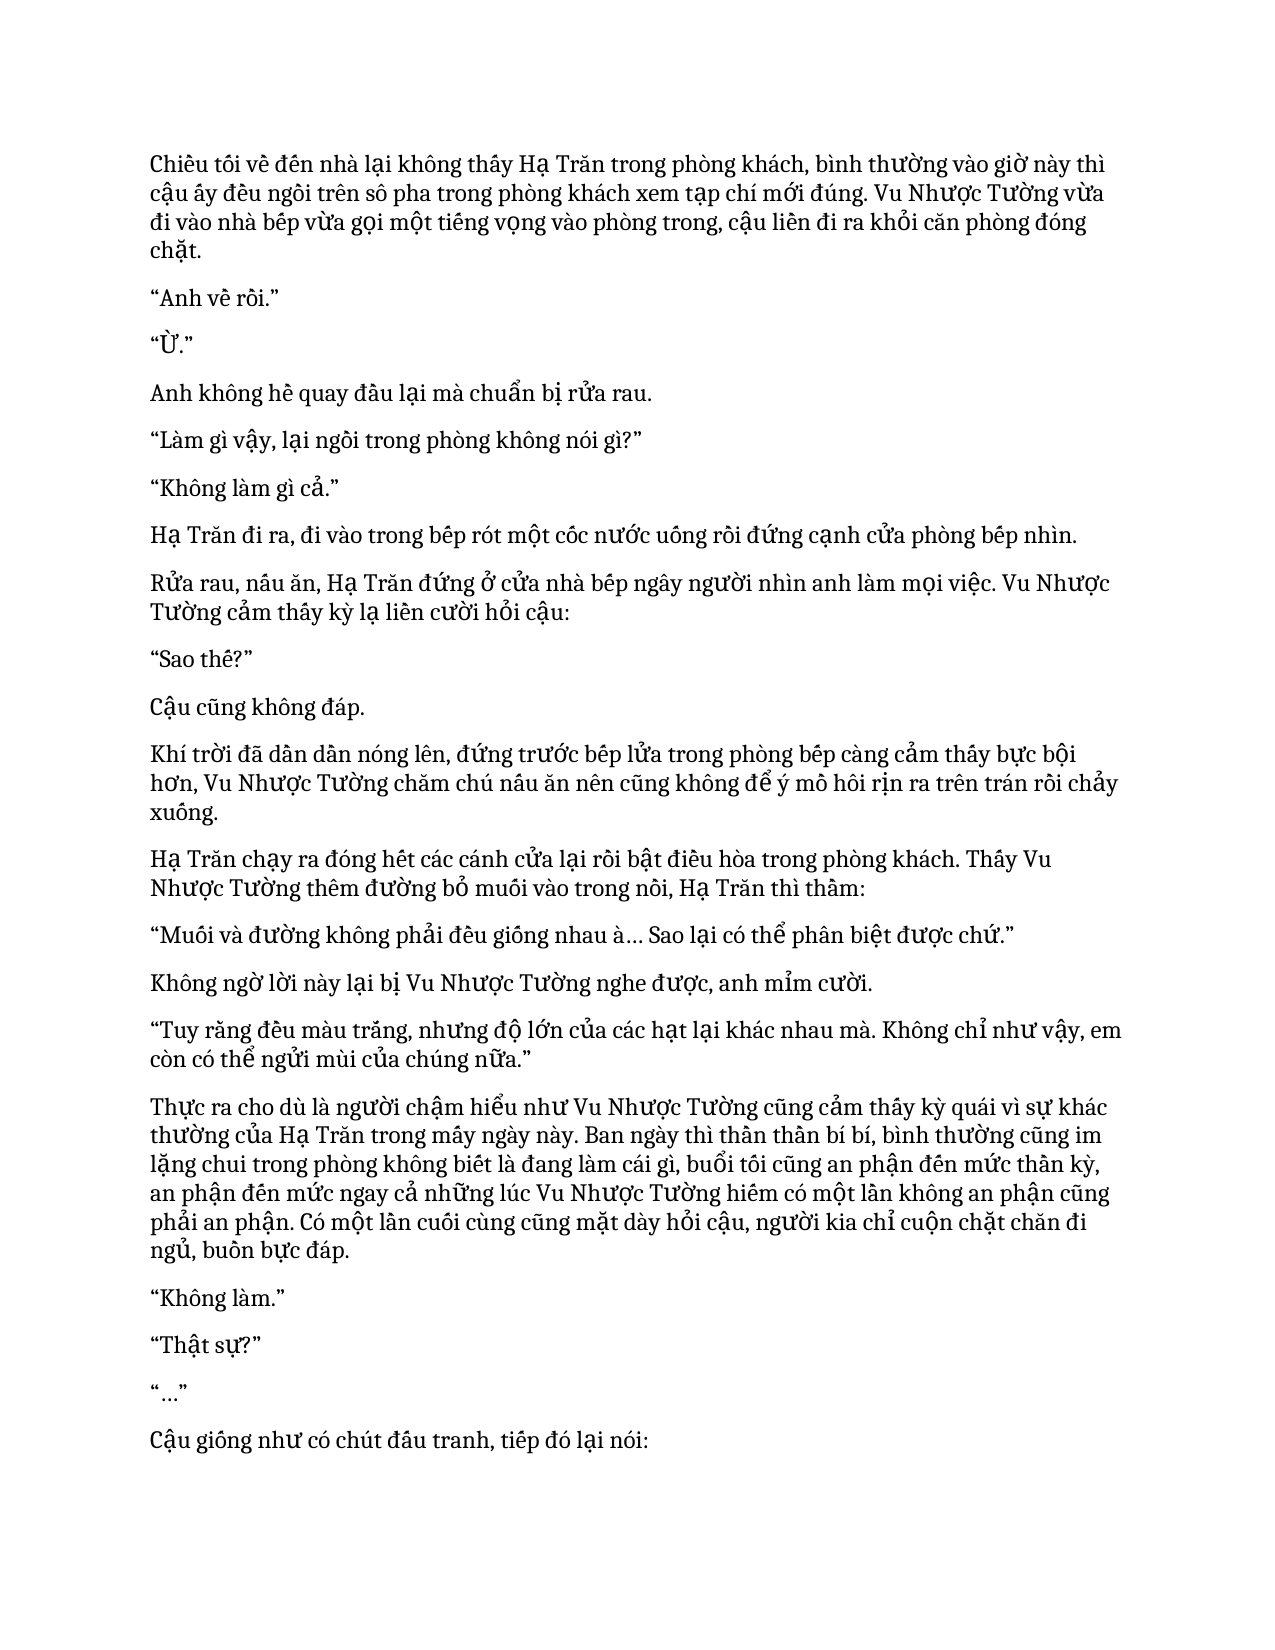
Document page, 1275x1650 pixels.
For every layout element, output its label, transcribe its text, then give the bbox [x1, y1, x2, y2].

text Hạ Trăn đi ra, đi vào trong bếp rót một cốc nước uống rồi đứng cạnh cửa phòng bếp nhìn. [150, 521, 1125, 550]
text “Thật sự?” [150, 1331, 1125, 1360]
text Anh không hề quay đầu lại mà chuẩn bị rửa rau. [150, 379, 1125, 407]
text “Sao thế?” [150, 645, 1125, 674]
text Chiều tối về đến nhà lại không thấy Hạ Trăn trong phòng khách, bình thường vào giờ này thì cậu ấy đều ngồi trên sô pha trong phòng khách xem tạp chí mới đúng. Vu Nhược Tường vừa đi vào nhà bếp vừa gọi một tiếng vọng vào phòng trong, cậu liền đi ra khỏi căn phòng đóng chặt. [150, 150, 1125, 265]
text Cậu giống như có chút đấu tranh, tiếp đó lại nói: [150, 1426, 1125, 1455]
text “Ừ.” [150, 331, 1125, 360]
text “Muối và đường không phải đều giống nhau à… Sao lại có thể phân biệt được chứ.” [150, 921, 1125, 950]
text Không ngờ lời này lại bị Vu Nhược Tường nghe được, anh mỉm cười. [150, 969, 1125, 997]
text “…” [150, 1379, 1125, 1407]
text “Không làm.” [150, 1284, 1125, 1312]
text “Tuy rằng đều màu trắng, nhưng độ lớn của các hạt lại khác nhau mà. Không chỉ như vậy, em còn có thể ngửi mùi của chúng nữa.” [150, 1016, 1125, 1074]
text Khí trời đã dần dần nóng lên, đứng trước bếp lửa trong phòng bếp càng cảm thấy bực bội hơn, Vu Nhược Tường chăm chú nấu ăn nên cũng không để ý mồ hôi rịn ra trên trán rồi chảy xuống. [150, 740, 1125, 826]
text “Anh về rồi.” [150, 284, 1125, 312]
text “Không làm gì cả.” [150, 474, 1125, 502]
text “Làm gì vậy, lại ngồi trong phòng không nói gì?” [150, 426, 1125, 455]
text Rửa rau, nấu ăn, Hạ Trăn đứng ở cửa nhà bếp ngây người nhìn anh làm mọi việc. Vu Nhược Tường cảm thấy kỳ lạ liền cười hỏi cậu: [150, 569, 1125, 626]
text Cậu cũng không đáp. [150, 692, 1125, 721]
text Thực ra cho dù là người chậm hiểu như Vu Nhược Tường cũng cảm thấy kỳ quái vì sự khác thường của Hạ Trăn trong mấy ngày này. Ban ngày thì thần thần bí bí, bình thường cũng im lặng chui trong phòng không biết là đang làm cái gì, buổi tối cũng an phận đến mức thần kỳ, an phận đến mức ngay cả những lúc Vu Nhược Tường hiếm có một lần không an phận cũng phải an phận. Có một lần cuối cùng cũng mặt dày hỏi cậu, người kia chỉ cuộn chặt chăn đi ngủ, buồn bực đáp. [150, 1092, 1125, 1265]
text Hạ Trăn chạy ra đóng hết các cánh cửa lại rồi bật điều hòa trong phòng khách. Thấy Vu Nhược Tường thêm đường bỏ muối vào trong nồi, Hạ Trăn thì thầm: [150, 845, 1125, 902]
